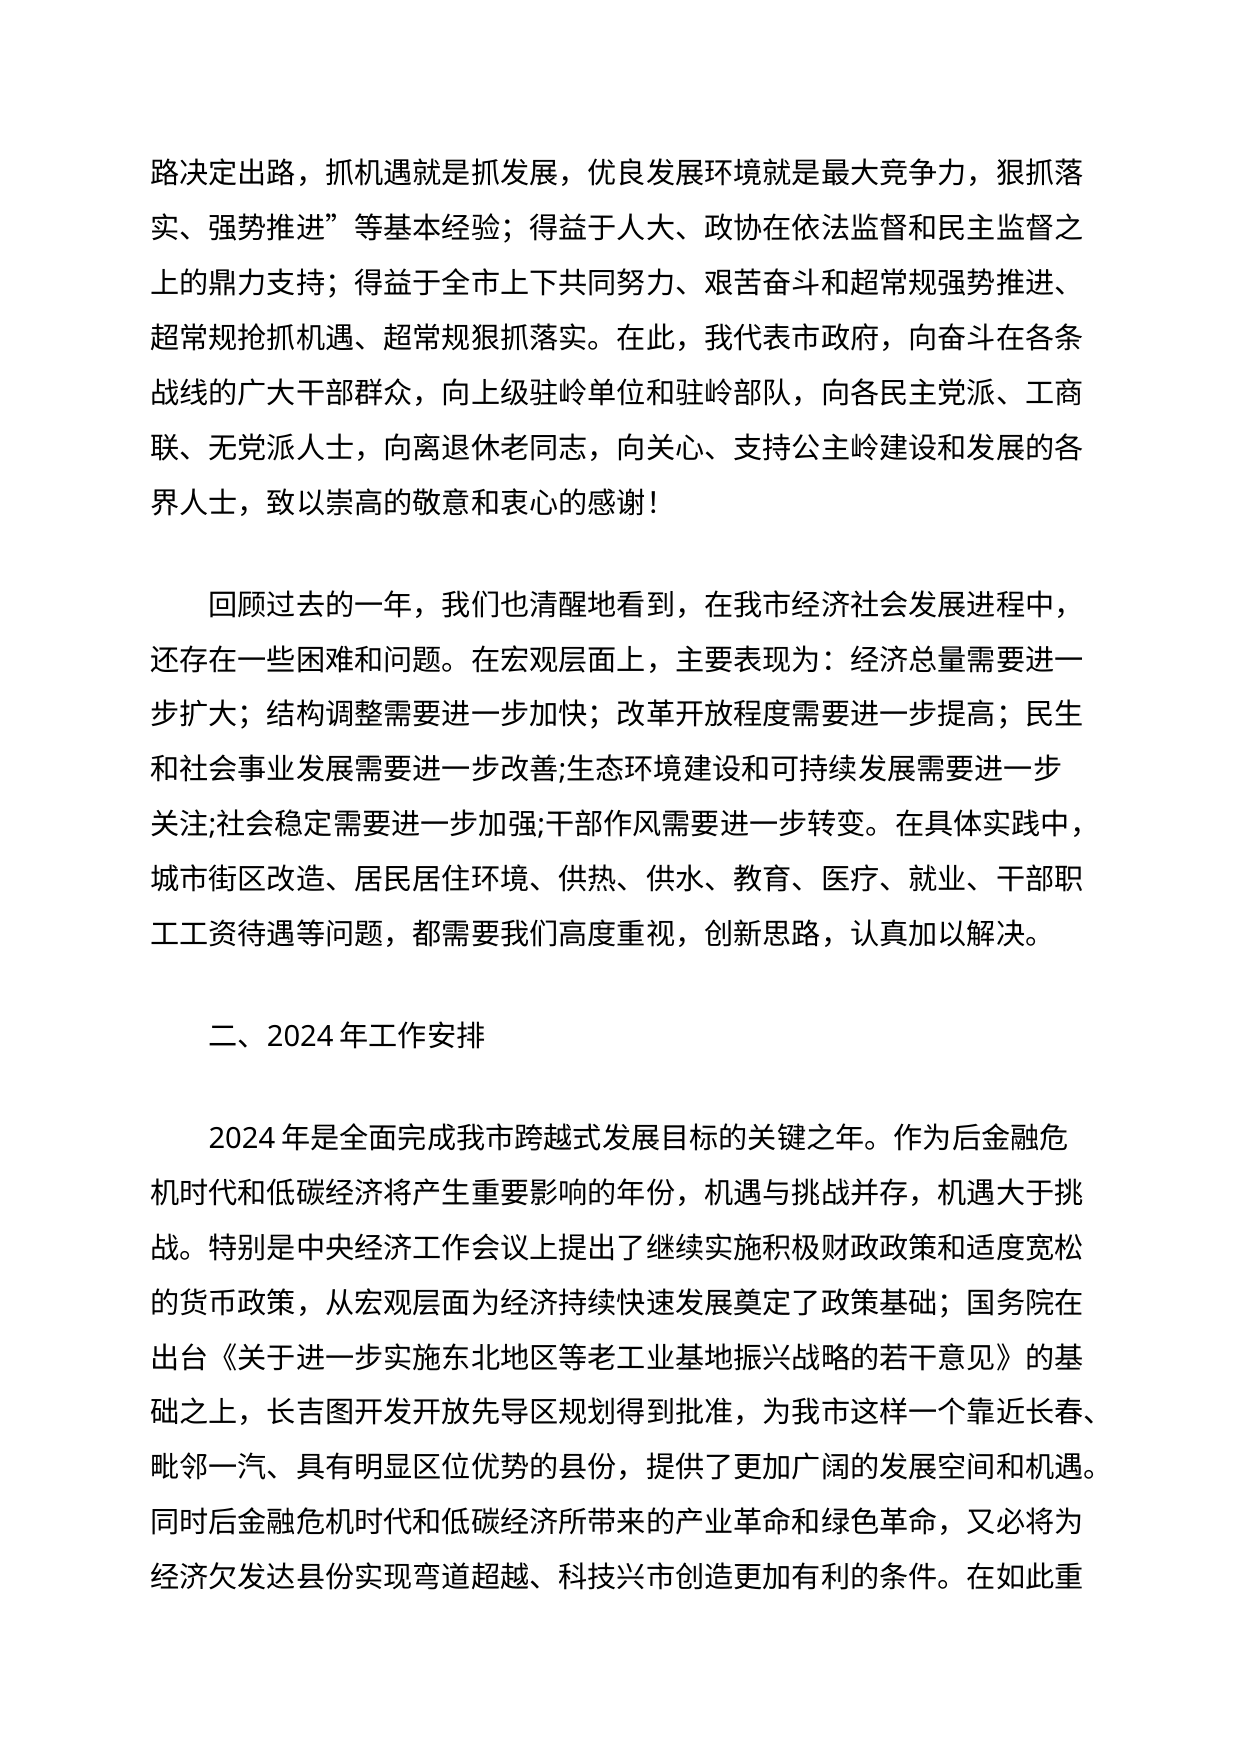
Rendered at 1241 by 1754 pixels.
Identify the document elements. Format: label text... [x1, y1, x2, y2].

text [150, 1114, 1090, 1596]
text 二、2024年工作安排 [150, 1012, 1090, 1055]
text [150, 150, 1090, 522]
text 回顾过去的一年，我们也清醒地看到，在我市经济社会发展进程中，还存在一些困难和问题。在宏观层面上，主要表现为：经济总量需要进一步扩大；结构调整需要进一步加快；改革开放程度需要进一步提高；民生和社会事业发展需要进一步改善;生态环境建设和可持续发展需要进一步关注;社会稳定需要进一步加强;干部作风需要进一步转变。在具体实践中，城市街区改造、居民居住环境、供热、供水、教育、医疗、就业、干部职工工资待遇等问题，都需要我们高度重视，创新思路，认真加以解决。 [150, 581, 1090, 953]
